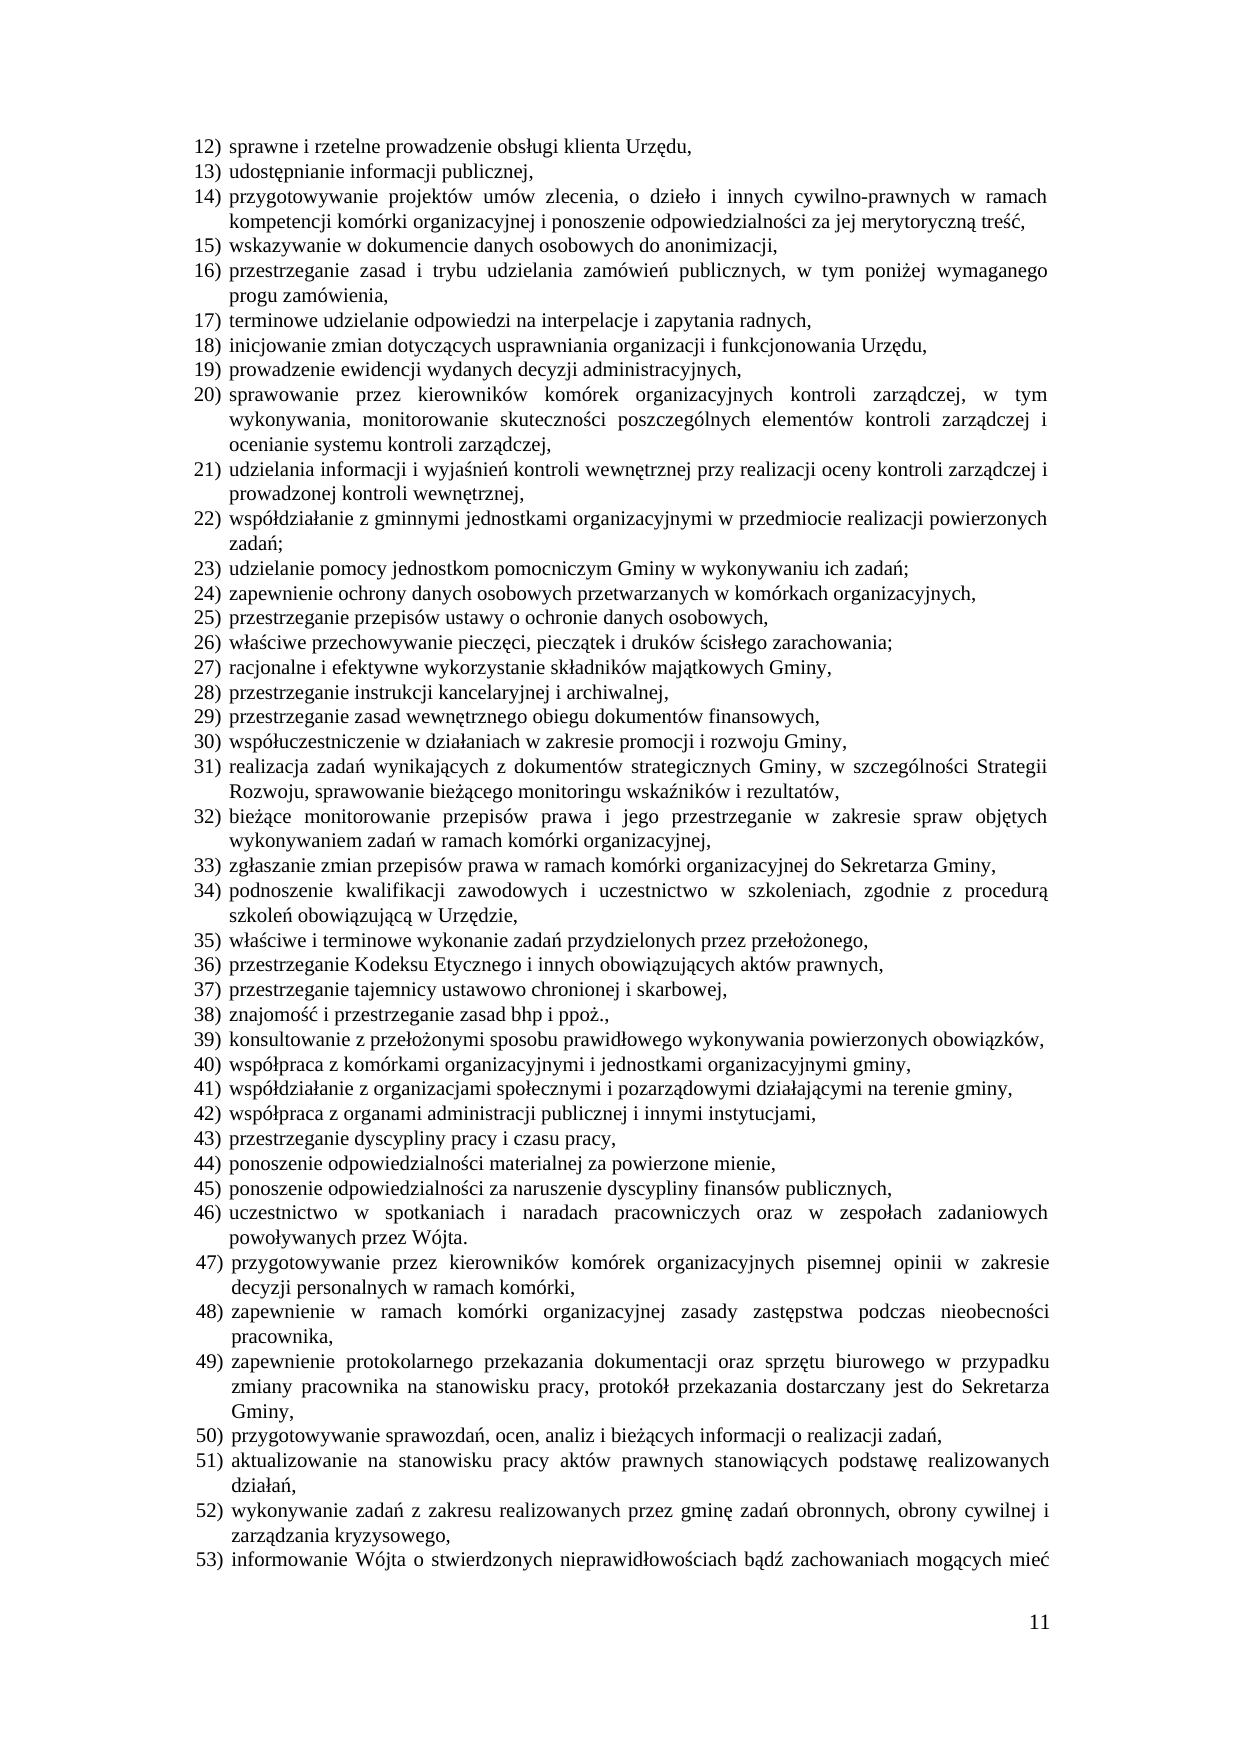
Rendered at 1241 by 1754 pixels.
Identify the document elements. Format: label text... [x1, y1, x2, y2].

list współpraca z organami administracji publicznej i innymi instytucjami, [193, 1101, 1069, 1126]
list terminowe udzielanie odpowiedzi na interpelacje i zapytania radnych, [193, 307, 1069, 332]
list przygotowywanie sprawozdań, ocen, analiz i bieżących informacji o realizacji zadań, [196, 1423, 1069, 1448]
list prowadzenie ewidencji wydanych decyzji administracyjnych, [193, 357, 1069, 382]
list ponoszenie odpowiedzialności materialnej za powierzone mienie, [193, 1150, 1069, 1175]
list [196, 1547, 1051, 1572]
list bieżące monitorowanie przepisów prawa i jego przestrzeganie w zakresie spraw objętych wykonywaniem zadań w ramach komórki organizacyjnej, [193, 803, 1048, 853]
list uczestnictwo w spotkaniach i naradach pracowniczych oraz w zespołach zadaniowych powoływanych przez Wójta. [193, 1200, 1048, 1249]
list wykonywanie zadań z zakresu realizowanych przez gminę zadań obronnych, obrony cywilnej i zarządzania kryzysowego, [196, 1497, 1051, 1547]
list zgłaszanie zmian przepisów prawa w ramach komórki organizacyjnej do Sekretarza Gminy, [193, 853, 1069, 878]
list realizacja zadań wynikających z dokumentów strategicznych Gminy, w szczególności Strategii Rozwoju, sprawowanie bieżącego monitoringu wskaźników i rezultatów, [193, 754, 1048, 803]
list zapewnienie w ramach komórki organizacyjnej zasady zastępstwa podczas nieobecności pracownika, [196, 1299, 1051, 1349]
list konsultowanie z przełożonymi sposobu prawidłowego wykonywania powierzonych obowiązków, [193, 1026, 1048, 1051]
list przestrzeganie instrukcji kancelaryjnej i archiwalnej, [193, 679, 1069, 704]
list znajomość i przestrzeganie zasad bhp i ppoż., [193, 1002, 1069, 1026]
list współdziałanie z organizacjami społecznymi i pozarządowymi działającymi na terenie gminy, [193, 1076, 1069, 1101]
list udostępnianie informacji publicznej, [193, 159, 1069, 183]
list przestrzeganie Kodeksu Etycznego i innych obowiązujących aktów prawnych, [193, 952, 1069, 977]
list właściwe i terminowe wykonanie zadań przydzielonych przez przełożonego, [193, 927, 1069, 952]
list przestrzeganie zasad i trybu udzielania zamówień publicznych, w tym poniżej wymaganego progu zamówienia, [193, 258, 1048, 307]
list wskazywanie w dokumencie danych osobowych do anonimizacji, [193, 233, 1069, 258]
list racjonalne i efektywne wykorzystanie składników majątkowych Gminy, [193, 654, 1069, 679]
list aktualizowanie na stanowisku pracy aktów prawnych stanowiących podstawę realizowanych działań, [196, 1448, 1051, 1497]
list współpraca z komórkami organizacyjnymi i jednostkami organizacyjnymi gminy, [193, 1051, 1069, 1076]
list przestrzeganie zasad wewnętrznego obiegu dokumentów finansowych, [193, 704, 1069, 729]
list udzielania informacji i wyjaśnień kontroli wewnętrznej przy realizacji oceny kontroli zarządczej i prowadzonej kontroli wewnętrznej, [193, 456, 1048, 506]
list sprawowanie przez kierowników komórek organizacyjnych kontroli zarządczej, w tym wykonywania, monitorowanie skuteczności poszczególnych elementów kontroli zarządczej i ocenianie systemu kontroli zarządczej, [193, 382, 1048, 456]
list sprawne i rzetelne prowadzenie obsługi klienta Urzędu, [193, 134, 1069, 159]
list przestrzeganie dyscypliny pracy i czasu pracy, [193, 1126, 1069, 1150]
list podnoszenie kwalifikacji zawodowych i uczestnictwo w szkoleniach, zgodnie z procedurą szkoleń obowiązującą w Urzędzie, [193, 878, 1048, 927]
list współdziałanie z gminnymi jednostkami organizacyjnymi w przedmiocie realizacji powierzonych zadań; [193, 506, 1048, 555]
list właściwe przechowywanie pieczęci, pieczątek i druków ścisłego zarachowania; [193, 630, 1069, 654]
list współuczestniczenie w działaniach w zakresie promocji i rozwoju Gminy, [193, 729, 1069, 754]
list zapewnienie protokolarnego przekazania dokumentacji oraz sprzętu biurowego w przypadku zmiany pracownika na stanowisku pracy, protokół przekazania dostarczany jest do Sekretarza Gminy, [196, 1349, 1051, 1423]
list inicjowanie zmian dotyczących usprawniania organizacji i funkcjonowania Urzędu, [193, 332, 1069, 357]
list przestrzeganie przepisów ustawy o ochronie danych osobowych, [193, 605, 1069, 630]
list przygotowywanie przez kierowników komórek organizacyjnych pisemnej opinii w zakresie decyzji personalnych w ramach komórki, [196, 1249, 1051, 1299]
list ponoszenie odpowiedzialności za naruszenie dyscypliny finansów publicznych, [193, 1175, 1069, 1200]
list przygotowywanie projektów umów zlecenia, o dzieło i innych cywilno-prawnych w ramach kompetencji komórki organizacyjnej i ponoszenie odpowiedzialności za jej merytoryczną treść, [193, 183, 1048, 233]
list przestrzeganie tajemnicy ustawowo chronionej i skarbowej, [193, 977, 1069, 1002]
list udzielanie pomocy jednostkom pomocniczym Gminy w wykonywaniu ich zadań; [193, 555, 1069, 580]
list zapewnienie ochrony danych osobowych przetwarzanych w komórkach organizacyjnych, [193, 580, 1069, 605]
